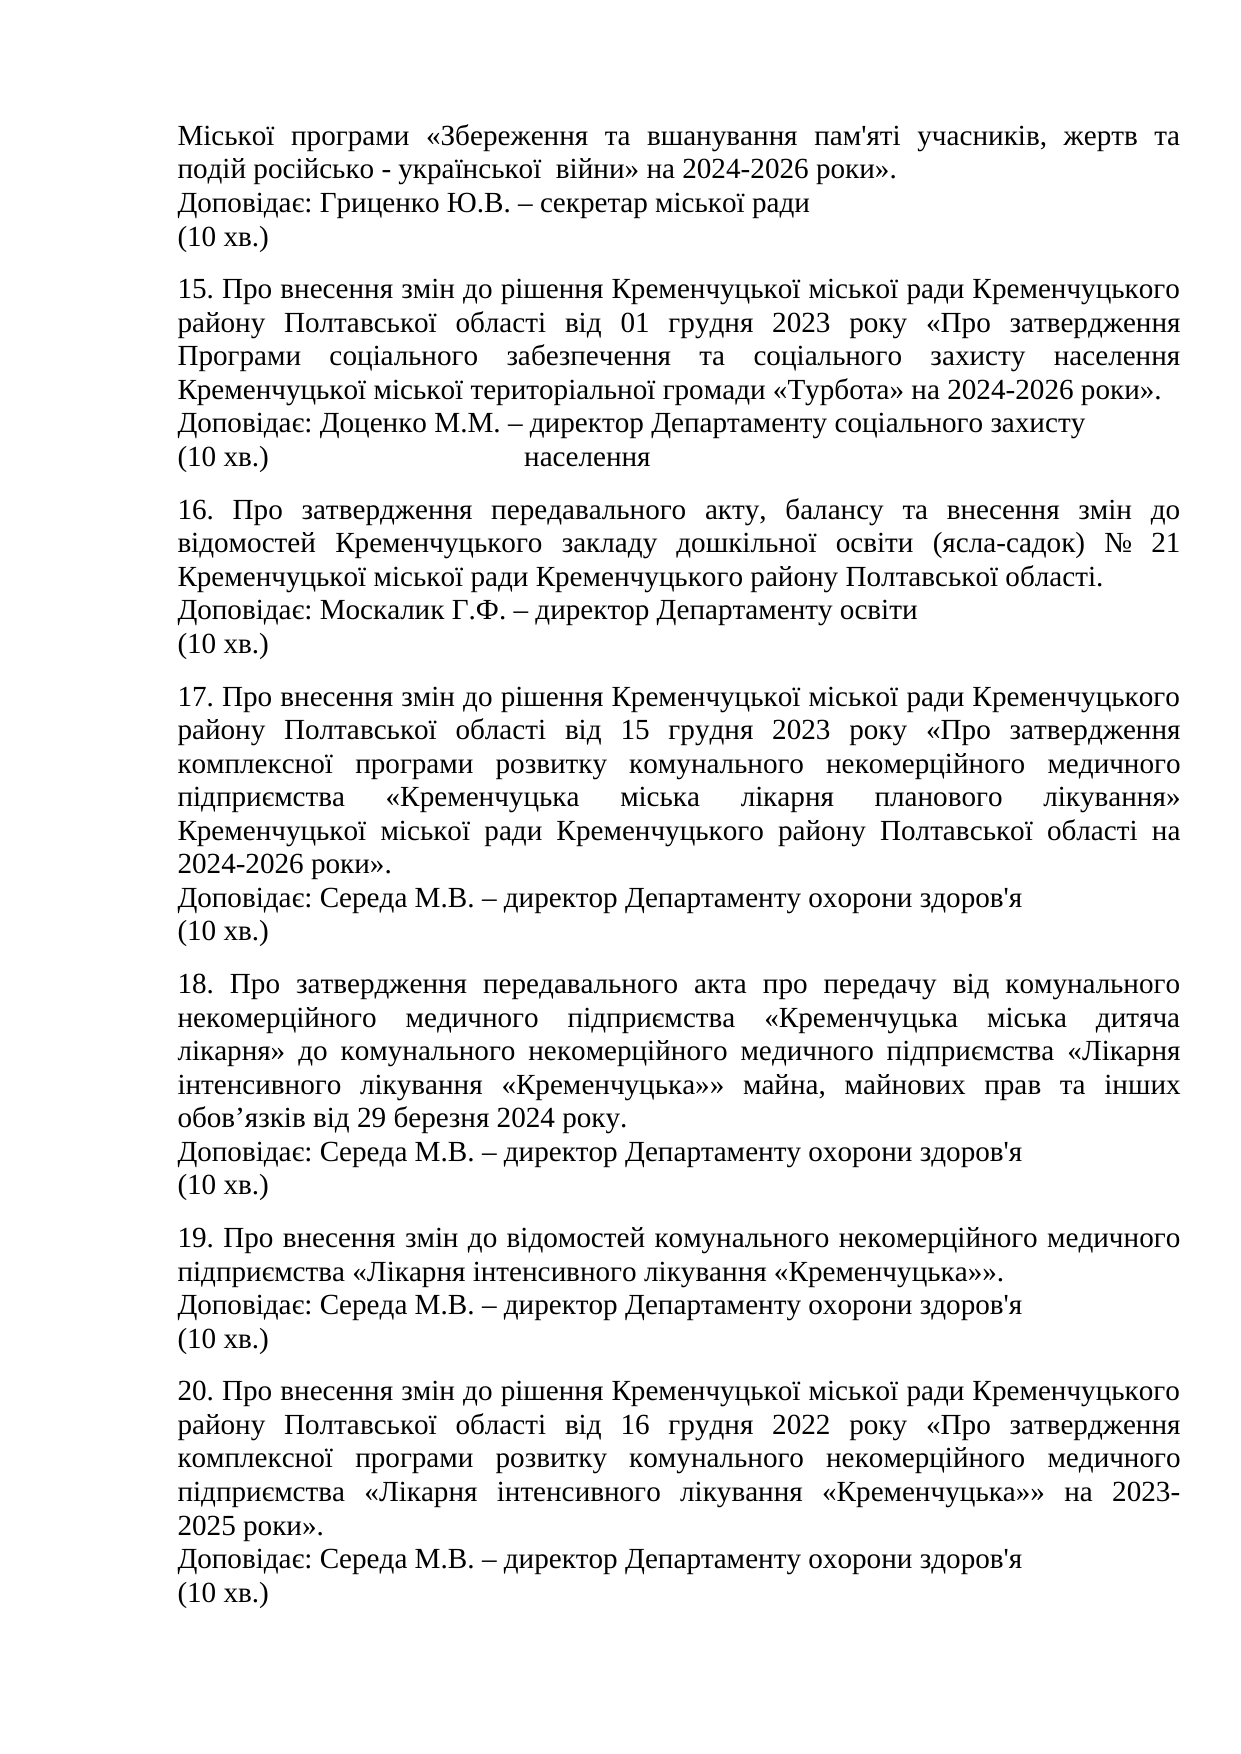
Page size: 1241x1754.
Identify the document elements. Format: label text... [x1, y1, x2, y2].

text (10 хв.) [177, 1321, 1181, 1354]
text (10 хв.) [177, 1575, 1181, 1608]
text (10 хв.) [177, 913, 1181, 947]
text 19. Про внесення змін до відомостей комунального некомерційного медичного підприємства «Лікарня інтенсивного лікування «Кременчуцька»». [177, 1220, 1181, 1287]
text 18. Про затвердження передавального акта про передачу від комунального некомерційного медичного підприємства «Кременчуцька міська дитяча лікарня» до комунального некомерційного медичного підприємства «Лікарня інтенсивного лікування «Кременчуцька»» майна, майнових прав та інших обов’язків від 29 березня 2024 року. [177, 966, 1181, 1134]
text Доповідає: Середа М.В. – директор Департаменту охорони здоров'я [177, 1541, 1181, 1575]
text (10 хв.) [177, 1167, 1181, 1201]
text Доповідає: Гриценко Ю.В. – секретар міської ради [177, 185, 1181, 219]
text Доповідає: Середа М.В. – директор Департаменту охорони здоров'я [177, 1287, 1181, 1321]
text (10 хв.) [177, 219, 1181, 252]
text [177, 118, 1181, 185]
text Доповідає: Доценко М.М. – директор Департаменту соціального захисту [177, 406, 1181, 439]
text Доповідає: Москалик Г.Ф. – директор Департаменту освіти [177, 592, 1181, 626]
text 20. Про внесення змін до рішення Кременчуцької міської ради Кременчуцького району Полтавської області від 16 грудня 2022 року «Про затвердження комплексної програми розвитку комунального некомерційного медичного підприємства «Лікарня інтенсивного лікування «Кременчуцька»» на 2023- 2025 роки». [177, 1373, 1181, 1541]
text 15. Про внесення змін до рішення Кременчуцької міської ради Кременчуцького району Полтавської області від 01 грудня 2023 року «Про затвердження Програми соціального забезпечення та соціального захисту населення Кременчуцької міської територіальної громади «Турбота» на 2024-2026 роки». [177, 271, 1181, 406]
text (10 хв.) населення [177, 439, 1181, 473]
text Доповідає: Середа М.В. – директор Департаменту охорони здоров'я [177, 880, 1181, 913]
text 16. Про затвердження передавального акту, балансу та внесення змін до відомостей Кременчуцького закладу дошкільної освіти (ясла-садок) № 21 Кременчуцької міської ради Кременчуцького району Полтавської області. [177, 492, 1181, 592]
text (10 хв.) [177, 626, 1181, 659]
text Доповідає: Середа М.В. – директор Департаменту охорони здоров'я [177, 1134, 1181, 1167]
text 17. Про внесення змін до рішення Кременчуцької міської ради Кременчуцького району Полтавської області від 15 грудня 2023 року «Про затвердження комплексної програми розвитку комунального некомерційного медичного підприємства «Кременчуцька міська лікарня планового лікування» Кременчуцької міської ради Кременчуцького району Полтавської області на 2024-2026 роки». [177, 679, 1181, 880]
